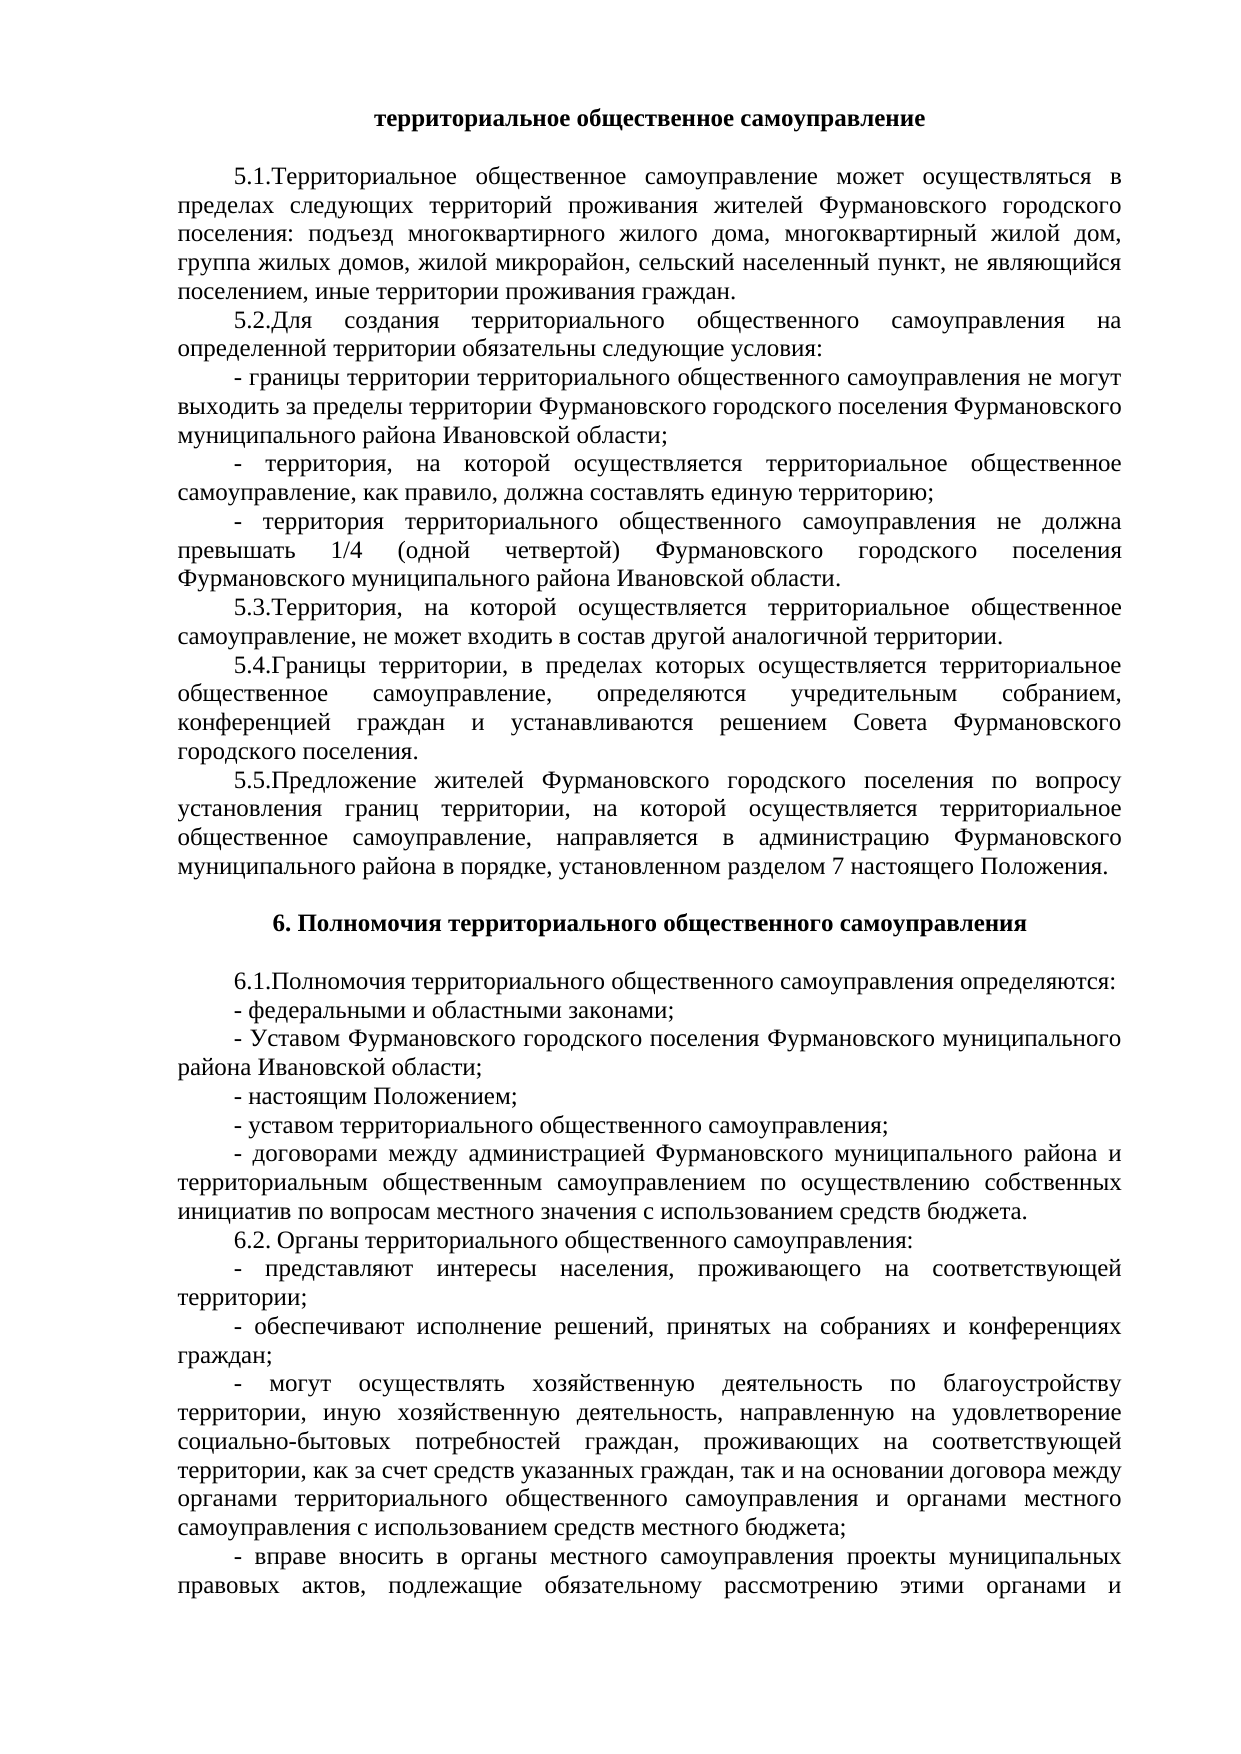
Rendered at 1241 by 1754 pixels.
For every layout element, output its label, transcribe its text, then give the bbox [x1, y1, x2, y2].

text - территория территориального общественного самоуправления не должна превышать 1/4 (одной четвертой) Фурмановского городского поселения Фурмановского муниципального района Ивановской области. [177, 506, 1122, 592]
text 6.1.Полномочия территориального общественного самоуправления определяются: [177, 966, 1122, 995]
text 5.4.Границы территории, в пределах которых осуществляется территориальное общественное самоуправление, определяются учредительным собранием, конференцией граждан и устанавливаются решением Совета Фурмановского городского поселения. [177, 650, 1122, 765]
text - территория, на которой осуществляется территориальное общественное самоуправление, как правило, должна составлять единую территорию; [177, 448, 1122, 506]
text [177, 1541, 1122, 1598]
text 6. Полномочия территориального общественного самоуправления [177, 908, 1122, 937]
text - Уставом Фурмановского городского поселения Фурмановского муниципального района Ивановской области; [177, 1023, 1122, 1081]
text - представляют интересы населения, проживающего на соответствующей территории; [177, 1253, 1122, 1311]
text - договорами между администрацией Фурмановского муниципального района и территориальным общественным самоуправлением по осуществлению собственных инициатив по вопросам местного значения с использованием средств бюджета. [177, 1138, 1122, 1225]
text 6.2. Органы территориального общественного самоуправления: [177, 1225, 1122, 1253]
text 5.3.Территория, на которой осуществляется территориальное общественное самоуправление, не может входить в состав другой аналогичной территории. [177, 592, 1122, 650]
text - обеспечивают исполнение решений, принятых на собраниях и конференциях граждан; [177, 1311, 1122, 1368]
text - границы территории территориального общественного самоуправления не могут выходить за пределы территории Фурмановского городского поселения Фурмановского муниципального района Ивановской области; [177, 362, 1122, 448]
text 5.1.Территориальное общественное самоуправление может осуществляться в пределах следующих территорий проживания жителей Фурмановского городского поселения: подъезд многоквартирного жилого дома, многоквартирный жилой дом, группа жилых домов, жилой микрорайон, сельский населенный пункт, не являющийся поселением, иные территории проживания граждан. [177, 161, 1122, 305]
text 5.5.Предложение жителей Фурмановского городского поселения по вопросу установления границ территории, на которой осуществляется территориальное общественное самоуправление, направляется в администрацию Фурмановского муниципального района в порядке, установленном разделом 7 настоящего Положения. [177, 765, 1122, 880]
text - федеральными и областными законами; [177, 995, 1122, 1023]
text - настоящим Положением; [177, 1081, 1122, 1110]
text - уставом территориального общественного самоуправления; [177, 1110, 1122, 1138]
text территориальное общественное самоуправление [177, 103, 1122, 132]
text 5.2.Для создания территориального общественного самоуправления на определенной территории обязательны следующие условия: [177, 305, 1122, 362]
text - могут осуществлять хозяйственную деятельность по благоустройству территории, иную хозяйственную деятельность, направленную на удовлетворение социально-бытовых потребностей граждан, проживающих на соответствующей территории, как за счет средств указанных граждан, так и на основании договора между органами территориального общественного самоуправления и органами местного самоуправления с использованием средств местного бюджета; [177, 1368, 1122, 1541]
